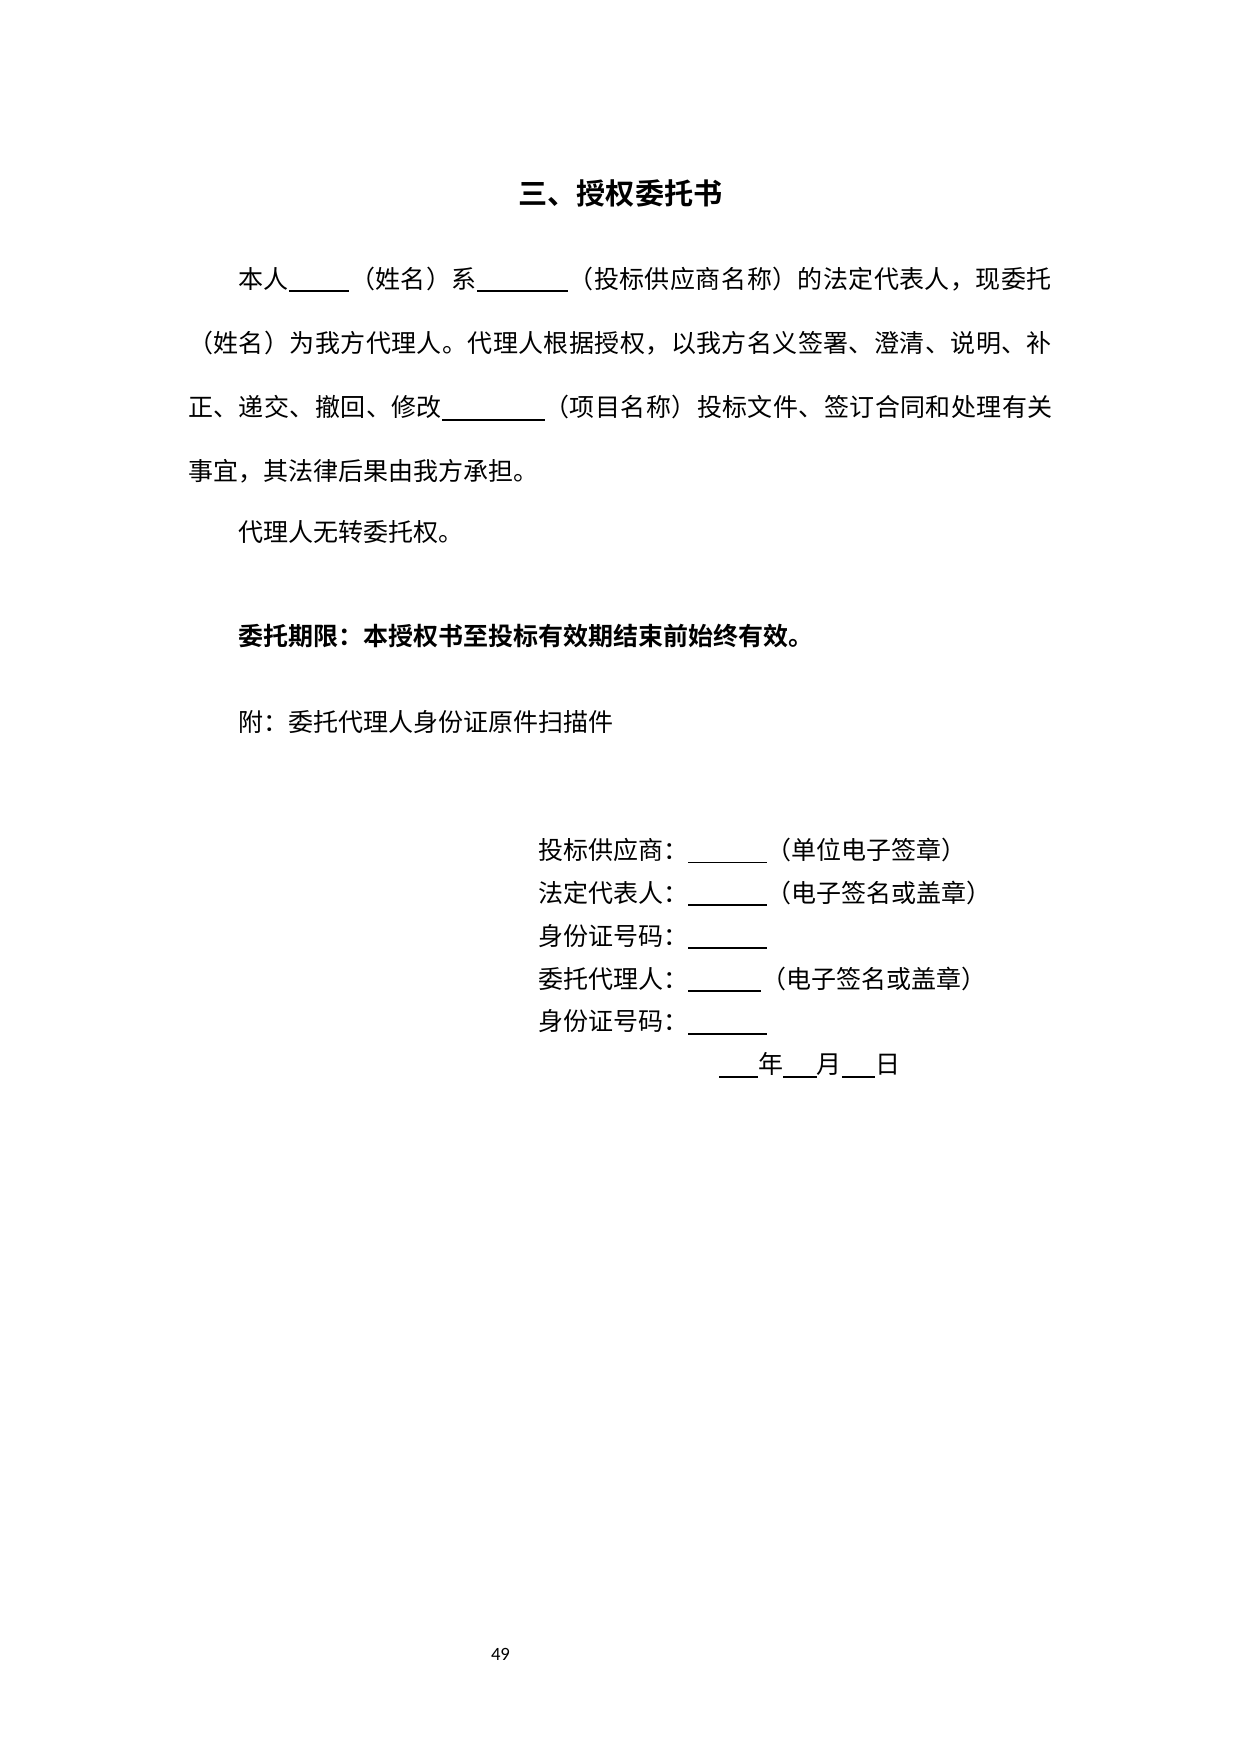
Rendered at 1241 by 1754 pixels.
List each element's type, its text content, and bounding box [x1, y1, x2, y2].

text 投标供应商： （单位电子签章） [188, 827, 1052, 870]
text 委托期限：本授权书至投标有效期结束前始终有效。 [188, 613, 1052, 656]
text 附：委托代理人身份证原件扫描件 [188, 699, 1052, 742]
text 身份证号码： [188, 913, 1052, 956]
text 身份证号码： [188, 999, 1052, 1041]
text 法定代表人： （电子签名或盖章） [188, 870, 1052, 913]
text 本人 （姓名）系 （投标供应商名称）的法定代表人，现委托 （姓名）为我方代理人。代理人根据授权，以我方名义签署、澄清、说明、补正、递交、撤回、修改 （项目名称）投标文件、签订合同和处理有关事宜，其法律后果由我方承担。 [188, 256, 1052, 491]
subtitle 三、授权委托书 [188, 171, 1052, 213]
text 年 月 日 [188, 1041, 1052, 1084]
text 代理人无转委托权。 [188, 509, 1052, 552]
text 委托代理人： （电子签名或盖章） [188, 956, 1052, 999]
